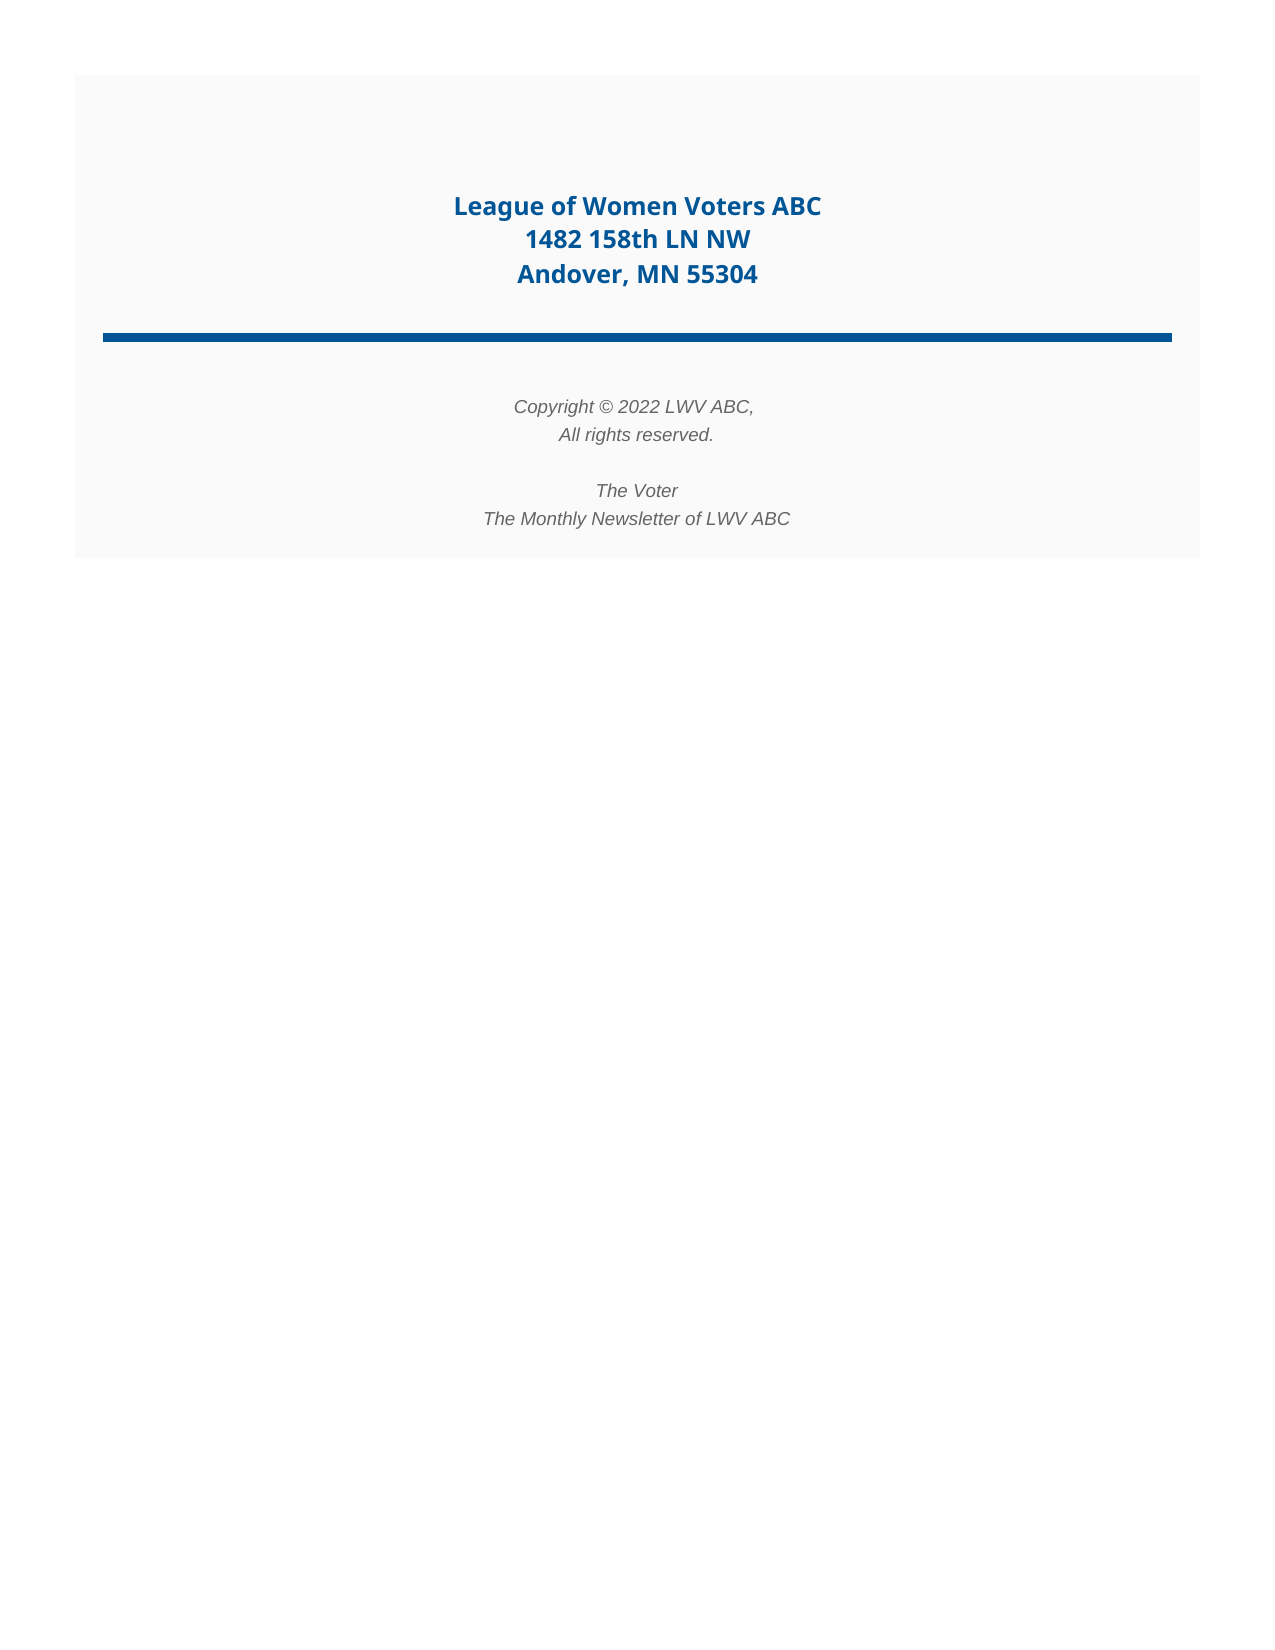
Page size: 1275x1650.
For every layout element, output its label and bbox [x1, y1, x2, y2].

table_cell [75, 75, 1200, 558]
